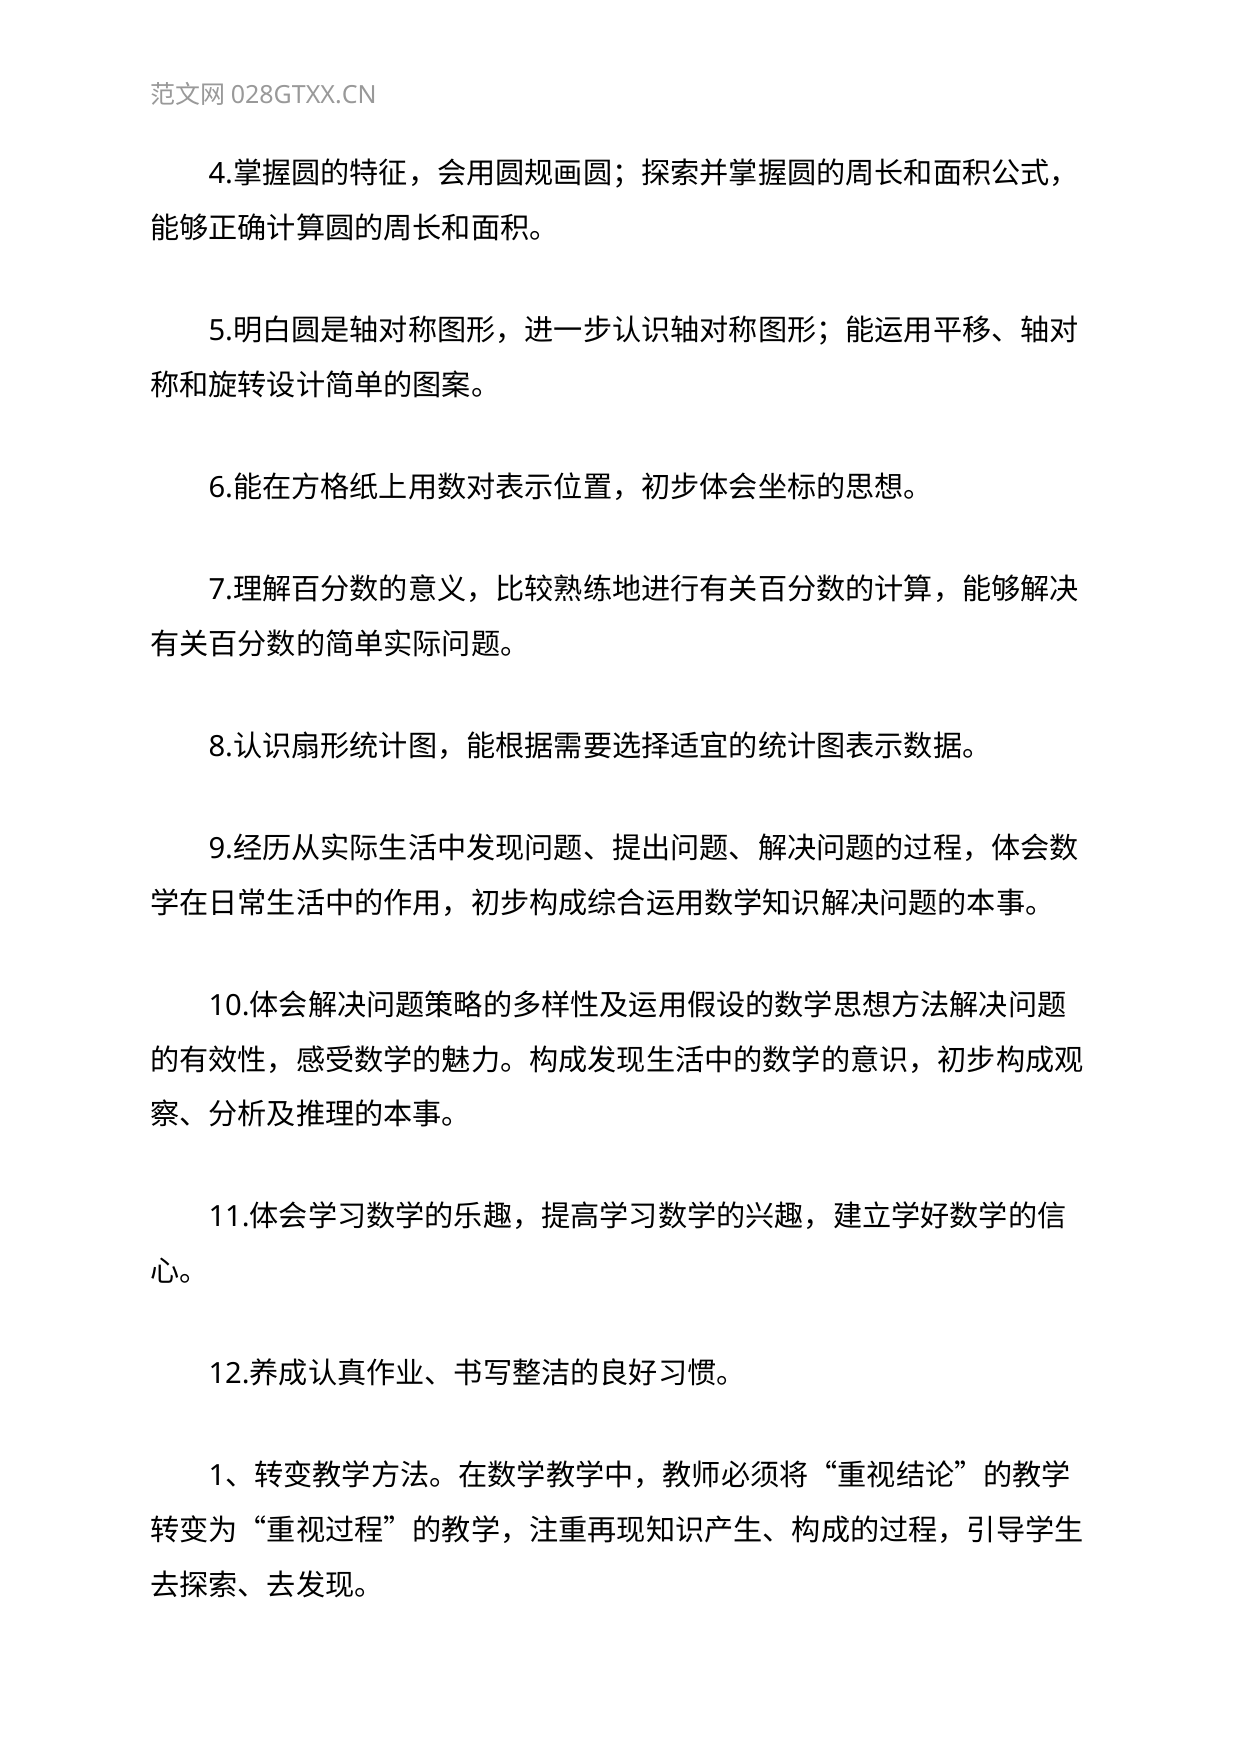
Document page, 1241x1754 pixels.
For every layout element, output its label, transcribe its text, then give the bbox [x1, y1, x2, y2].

text 9.经历从实际生活中发现问题、提出问题、解决问题的过程，体会数学在日常生活中的作用，初步构成综合运用数学知识解决问题的本事。 [150, 824, 1090, 922]
text 10.体会解决问题策略的多样性及运用假设的数学思想方法解决问题的有效性，感受数学的魅力。构成发现生活中的数学的意识，初步构成观察、分析及推理的本事。 [150, 981, 1090, 1133]
text 12.养成认真作业、书写整洁的良好习惯。 [150, 1349, 1090, 1392]
text 4.掌握圆的特征，会用圆规画圆；探索并掌握圆的周长和面积公式，能够正确计算圆的周长和面积。 [150, 150, 1090, 247]
text 1、转变教学方法。在数学教学中，教师必须将“重视结论”的教学转变为“重视过程”的教学，注重再现知识产生、构成的过程，引导学生去探索、去发现。 [150, 1451, 1090, 1604]
text 7.理解百分数的意义，比较熟练地进行有关百分数的计算，能够解决有关百分数的简单实际问题。 [150, 566, 1090, 663]
text 6.能在方格纸上用数对表示位置，初步体会坐标的思想。 [150, 463, 1090, 506]
text 11.体会学习数学的乐趣，提高学习数学的兴趣，建立学好数学的信心。 [150, 1193, 1090, 1290]
text 8.认识扇形统计图，能根据需要选择适宜的统计图表示数据。 [150, 722, 1090, 765]
text 5.明白圆是轴对称图形，进一步认识轴对称图形；能运用平移、轴对称和旋转设计简单的图案。 [150, 307, 1090, 404]
